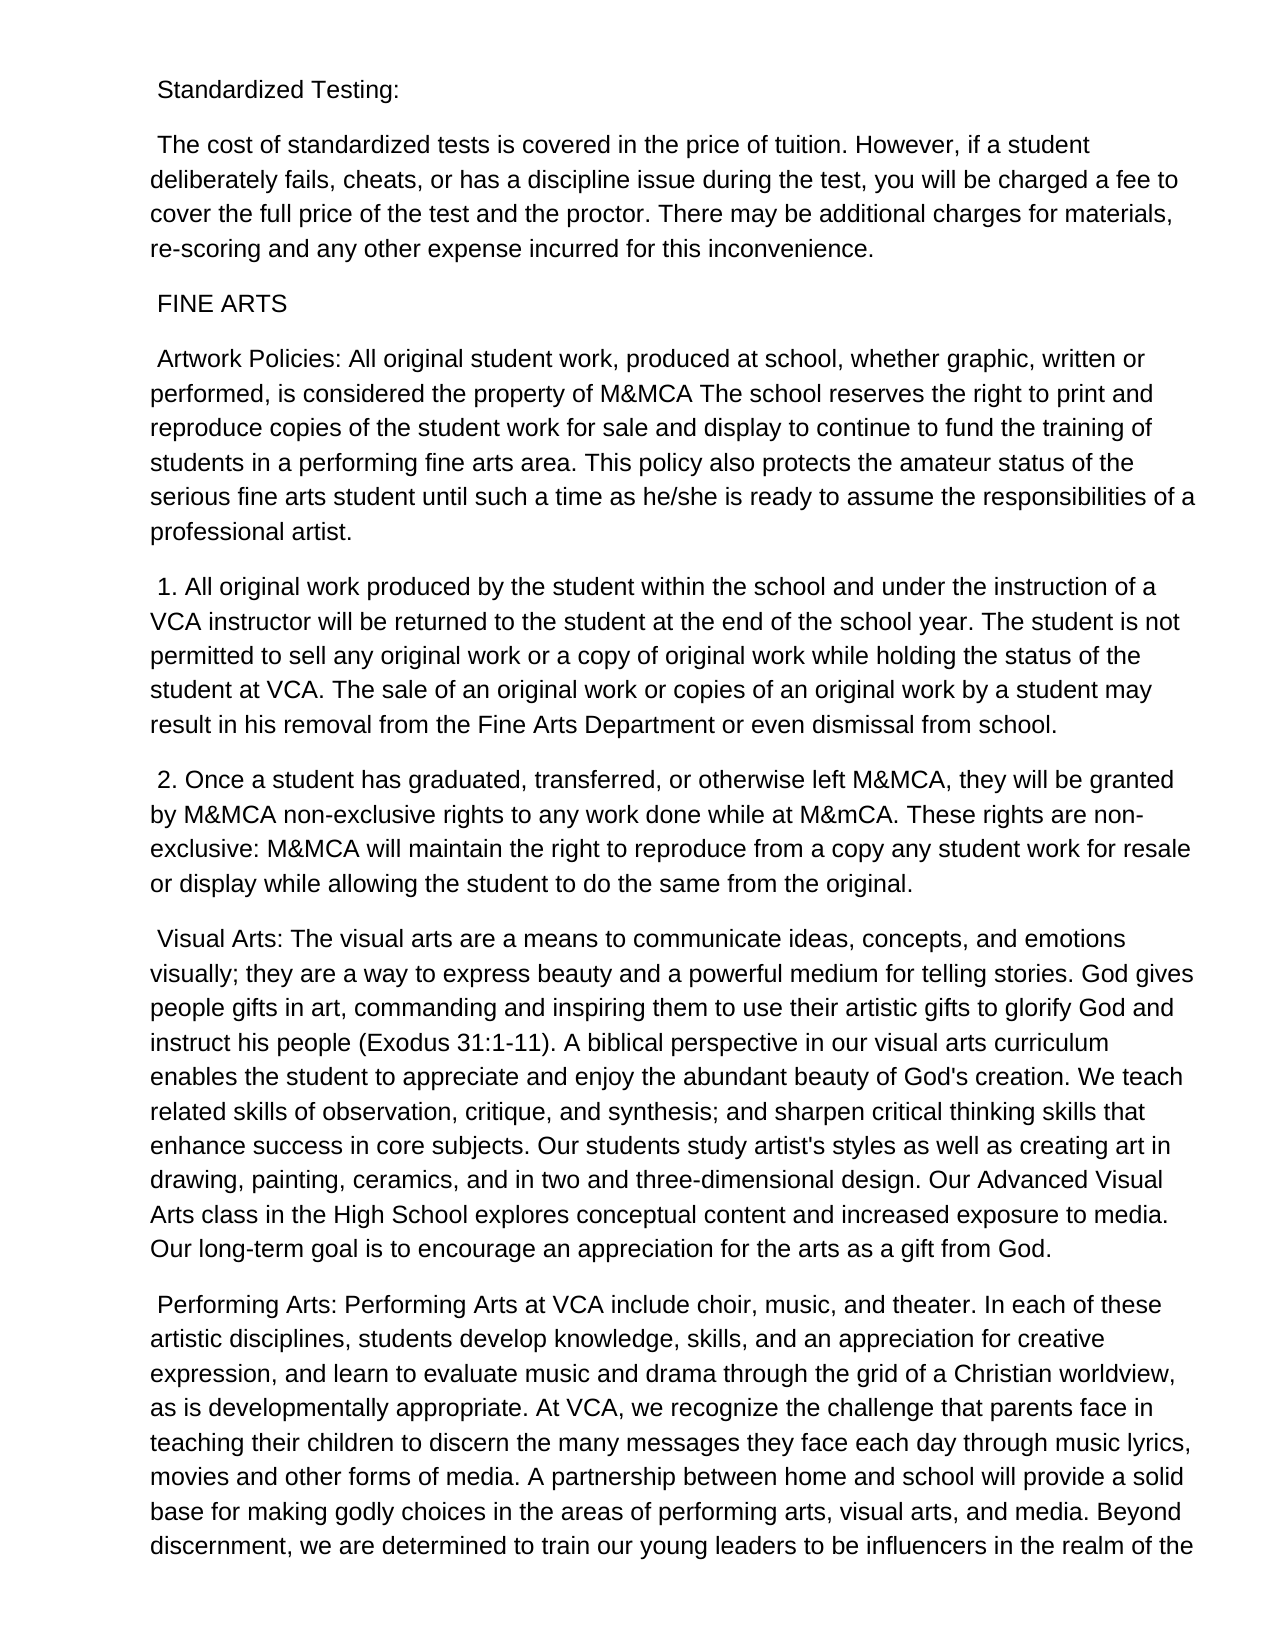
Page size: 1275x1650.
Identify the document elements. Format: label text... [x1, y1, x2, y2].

text 1. All original work produced by the student within the school and under the instruction of a VCA instructor will be returned to the student at the end of the school year. The student is not permitted to sell any original work or a copy of original work while holding the status of the student at VCA. The sale of an original work or copies of an original work by a student may result in his removal from the Fine Arts Department or even dismissal from school. [150, 572, 1200, 739]
text The cost of standardized tests is covered in the price of tuition. However, if a student deliberately fails, cheats, or has a discipline issue during the test, you will be charged a fee to cover the full price of the test and the proctor. There may be additional charges for materials, re-scoring and any other expense incurred for this inconvenience. [150, 130, 1200, 262]
text Visual Arts: The visual arts are a means to communicate ideas, concepts, and emotions visually; they are a way to express beauty and a powerful medium for telling stories. God gives people gifts in art, commanding and inspiring them to use their artistic gifts to glorify God and instruct his people (Exodus 31:1-11). A biblical perspective in our visual arts curriculum enables the student to appreciate and enjoy the abundant beauty of God's creation. We teach related skills of observation, critique, and synthesis; and sharpen critical thinking skills that enhance success in core subjects. Our students study artist's styles as well as creating art in drawing, painting, ceramics, and in two and three-dimensional design. Our Advanced Visual Arts class in the High School explores conceptual content and increased exposure to media. Our long-term goal is to encourage an appreciation for the arts as a gift from God. [150, 924, 1200, 1263]
text FINE ARTS [150, 289, 1200, 318]
text Artwork Policies: All original student work, produced at school, whether graphic, written or performed, is considered the property of M&MCA The school reserves the right to print and reproduce copies of the student work for sale and display to continue to fund the training of students in a performing fine arts area. This policy also protects the amateur status of the serious fine arts student until such a time as he/she is ready to assume the responsibilities of a professional artist. [150, 344, 1200, 546]
text Standardized Testing: [150, 75, 1200, 104]
text 2. Once a student has graduated, transferred, or otherwise left M&MCA, they will be granted by M&MCA non-exclusive rights to any work done while at M&mCA. These rights are non-exclusive: M&MCA will maintain the right to reproduce from a copy any student work for resale or display while allowing the student to do the same from the original. [150, 765, 1200, 897]
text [150, 1290, 1200, 1560]
